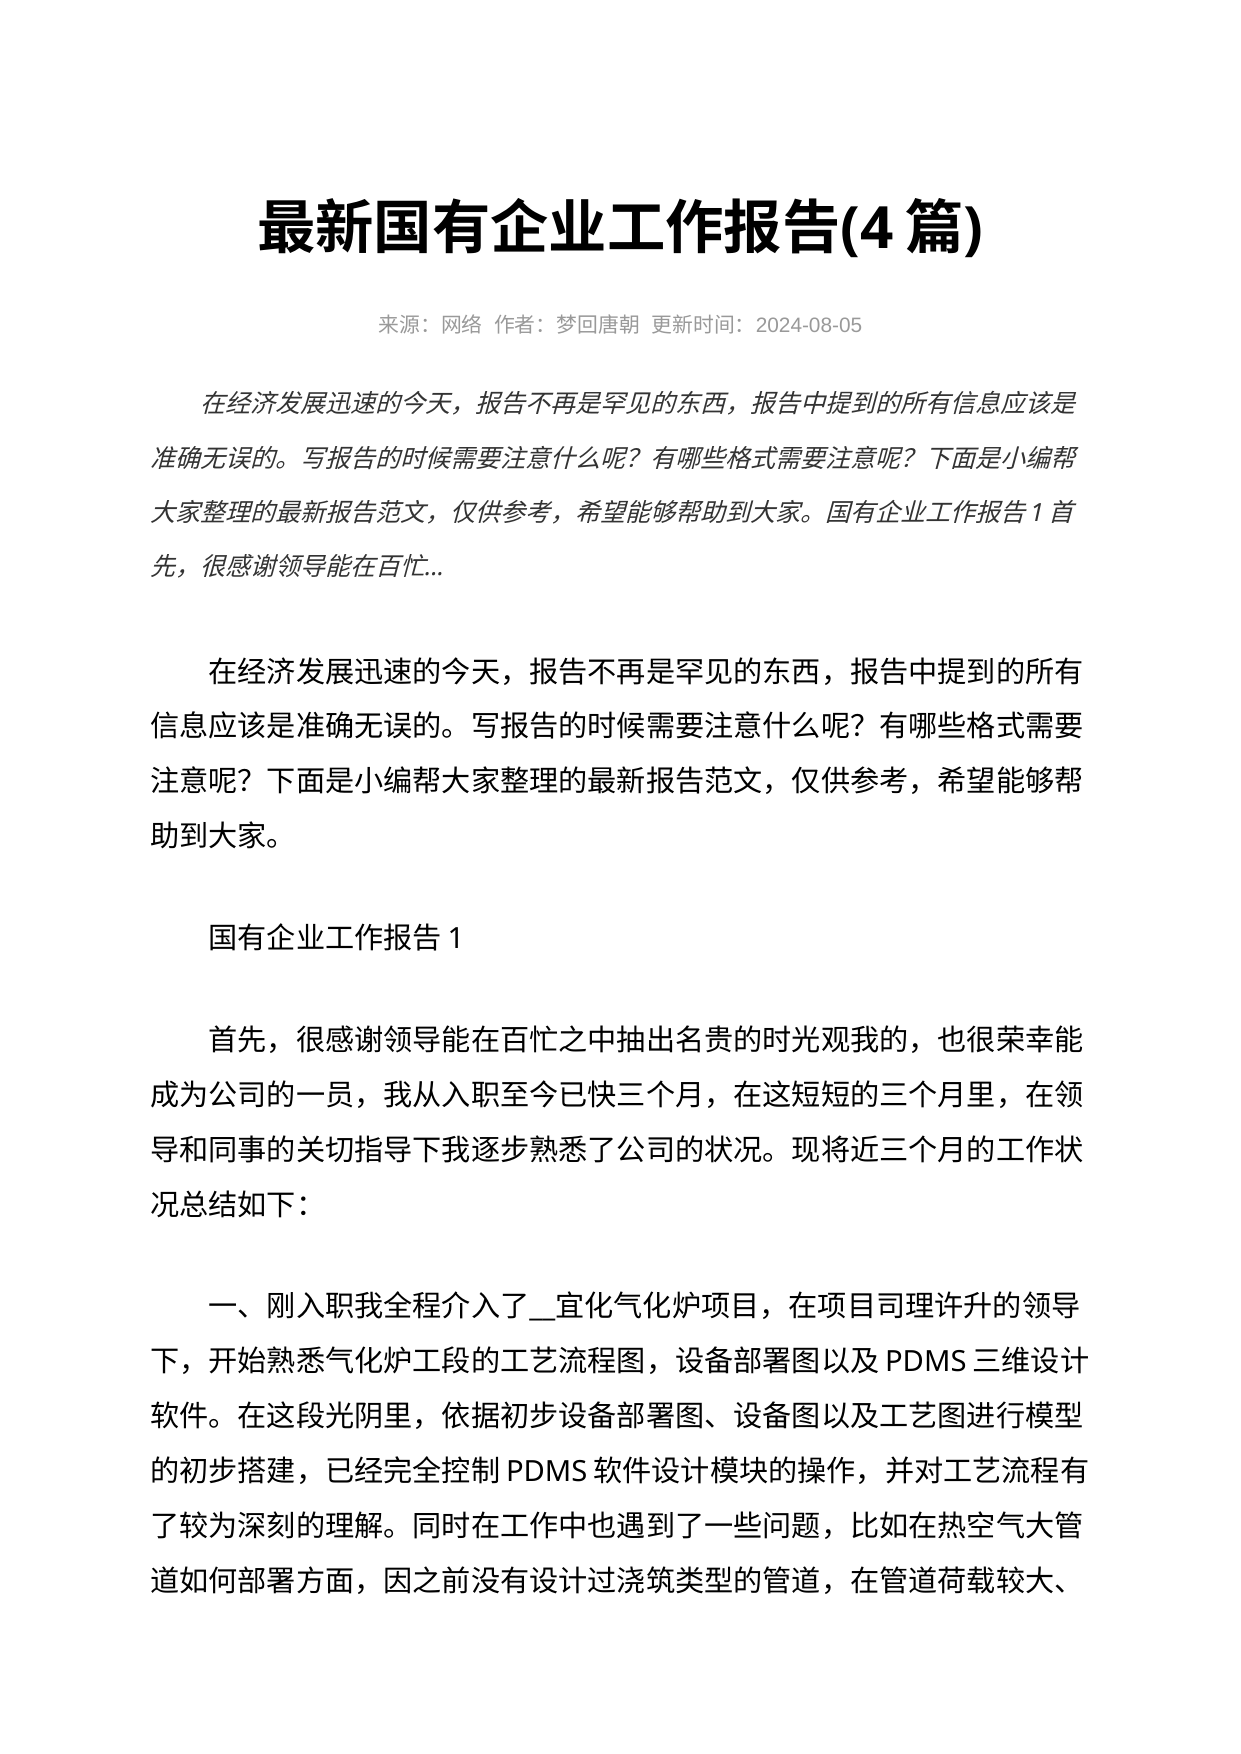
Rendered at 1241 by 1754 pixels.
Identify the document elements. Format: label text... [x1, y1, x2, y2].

text 来源：网络 作者：梦回唐朝 更新时间：2024-08-05 [150, 313, 1090, 337]
text 首先，很感谢领导能在百忙之中抽出名贵的时光观我的，也很荣幸能成为公司的一员，我从入职至今已快三个月，在这短短的三个月里，在领导和同事的关切指导下我逐步熟悉了公司的状况。现将近三个月的工作状况总结如下： [150, 1017, 1090, 1223]
text 在经济发展迅速的今天，报告不再是罕见的东西，报告中提到的所有信息应该是准确无误的。写报告的时候需要注意什么呢？有哪些格式需要注意呢？下面是小编帮大家整理的最新报告范文，仅供参考，希望能够帮助到大家。国有企业工作报告1首先，很感谢领导能在百忙... [150, 384, 1090, 583]
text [150, 1283, 1090, 1600]
text 在经济发展迅速的今天，报告不再是罕见的东西，报告中提到的所有信息应该是准确无误的。写报告的时候需要注意什么呢？有哪些格式需要注意呢？下面是小编帮大家整理的最新报告范文，仅供参考，希望能够帮助到大家。 [150, 648, 1090, 855]
subtitle 最新国有企业工作报告(4篇) [150, 181, 1090, 266]
text 国有企业工作报告1 [150, 914, 1090, 957]
